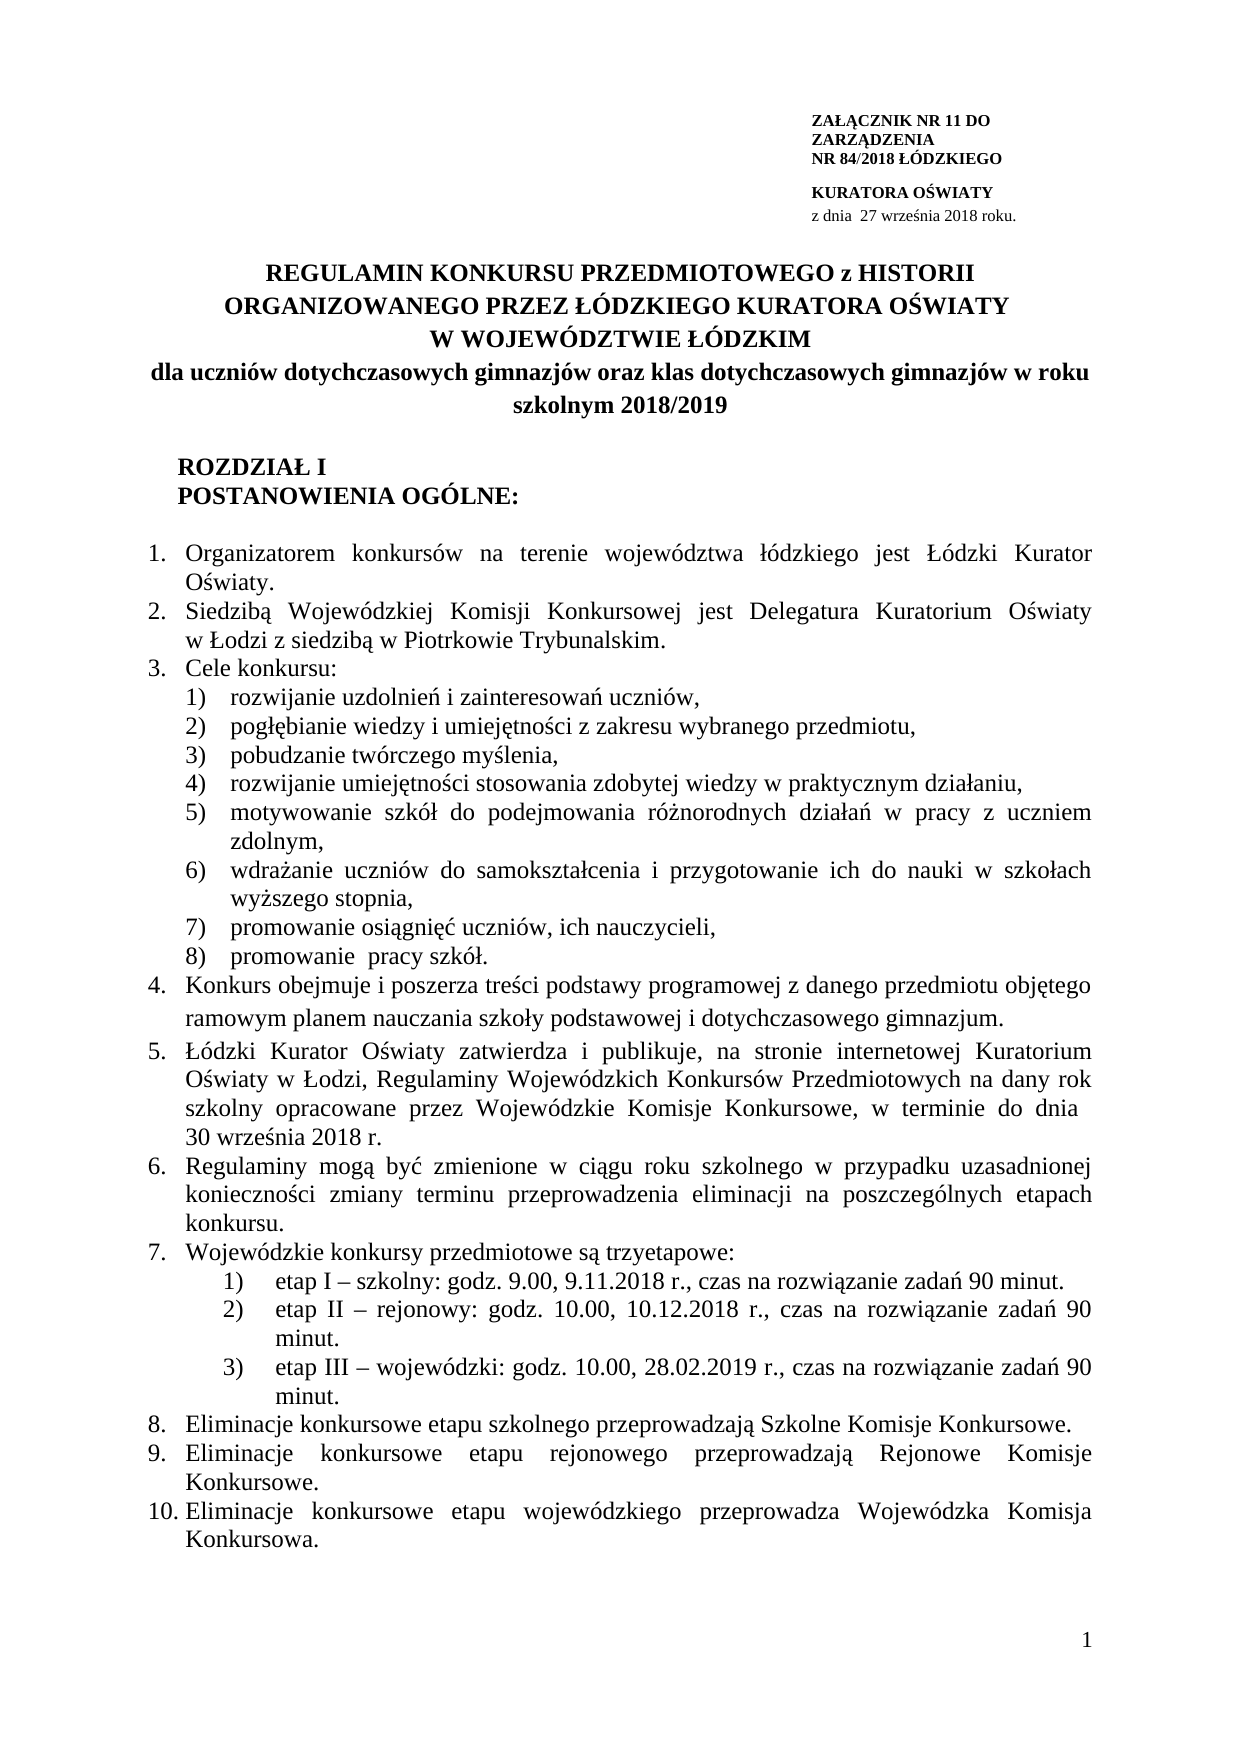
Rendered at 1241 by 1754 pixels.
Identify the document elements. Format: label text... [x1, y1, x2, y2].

list Siedzibą Wojewódzkiej Komisji Konkursowej jest Delegatura Kuratorium Oświaty w Łodzi z siedzibą w Piotrkowie Trybunalskim. [148, 596, 1093, 653]
list etap I – szkolny: godz. 9.00, 9.11.2018 r., czas na rozwiązanie zadań 90 minut. [223, 1266, 1093, 1294]
list POSTANOWIENIA OGÓLNE: [177, 481, 1093, 510]
list promowanie pracy szkół. [185, 941, 1093, 970]
list Łódzki Kurator Oświaty zatwierdza i publikuje, na stronie internetowej Kuratorium Oświaty w Łodzi, Regulaminy Wojewódzkich Konkursów Przedmiotowych na dany rok szkolny opracowane przez Wojewódzkie Komisje Konkursowe, w terminie do dnia 30 września 2018 r. [148, 1036, 1093, 1151]
list etap II – rejonowy: godz. 10.00, 10.12.2018 r., czas na rozwiązanie zadań 90 minut. [223, 1294, 1093, 1352]
text ZAŁĄCZNIK NR 11 DO ZARZĄDZENIA NR 84/2018 ŁÓDZKIEGO KURATORA OŚWIATY [811, 110, 1093, 206]
list pobudzanie twórczego myślenia, [185, 740, 1093, 768]
text REGULAMIN KONKURSU PRZEDMIOTOWEGO z HISTORII ORGANIZOWANEGO PRZEZ ŁÓDZKIEGO KURATORA OŚWIATY W WOJEWÓDZTWIE ŁÓDZKIM [148, 258, 1093, 353]
list rozwijanie uzdolnień i zainteresowań uczniów, [185, 682, 1093, 711]
list Eliminacje konkursowe etapu szkolnego przeprowadzają Szkolne Komisje Konkursowe. [148, 1409, 1093, 1438]
list Wojewódzkie konkursy przedmiotowe są trzyetapowe: [148, 1237, 1093, 1266]
list Regulaminy mogą być zmienione w ciągu roku szkolnego w przypadku uzasadnionej konieczności zmiany terminu przeprowadzenia eliminacji na poszczególnych etapach konkursu. [148, 1151, 1093, 1237]
list ROZDZIAŁ I [177, 452, 1093, 481]
list pogłębianie wiedzy i umiejętności z zakresu wybranego przedmiotu, [185, 711, 1093, 740]
list Konkurs obejmuje i poszerza treści podstawy programowej z danego przedmiotu objętego ramowym planem nauczania szkoły podstawowej i dotychczasowego gimnazjum. [148, 970, 1093, 1031]
list Cele konkursu: [148, 653, 1093, 682]
list rozwijanie umiejętności stosowania zdobytej wiedzy w praktycznym działaniu, [185, 768, 1093, 797]
list motywowanie szkół do podejmowania różnorodnych działań w pracy z uczniem zdolnym, [185, 797, 1093, 855]
list wdrażanie uczniów do samokształcenia i przygotowanie ich do nauki w szkołach wyższego stopnia, [185, 855, 1093, 912]
list Eliminacje konkursowe etapu wojewódzkiego przeprowadza Wojewódzka Komisja Konkursowa. [148, 1496, 1093, 1553]
list etap III – wojewódzki: godz. 10.00, 28.02.2019 r., czas na rozwiązanie zadań 90 minut. [223, 1352, 1093, 1409]
text z dnia 27 września 2018 roku. [811, 206, 1093, 225]
list Organizatorem konkursów na terenie województwa łódzkiego jest Łódzki Kurator Oświaty. [148, 538, 1093, 596]
text dla uczniów dotychczasowych gimnazjów oraz klas dotychczasowych gimnazjów w roku szkolnym 2018/2019 [148, 357, 1093, 419]
list Eliminacje konkursowe etapu rejonowego przeprowadzają Rejonowe Komisje Konkursowe. [148, 1438, 1093, 1496]
list promowanie osiągnięć uczniów, ich nauczycieli, [185, 912, 1093, 941]
